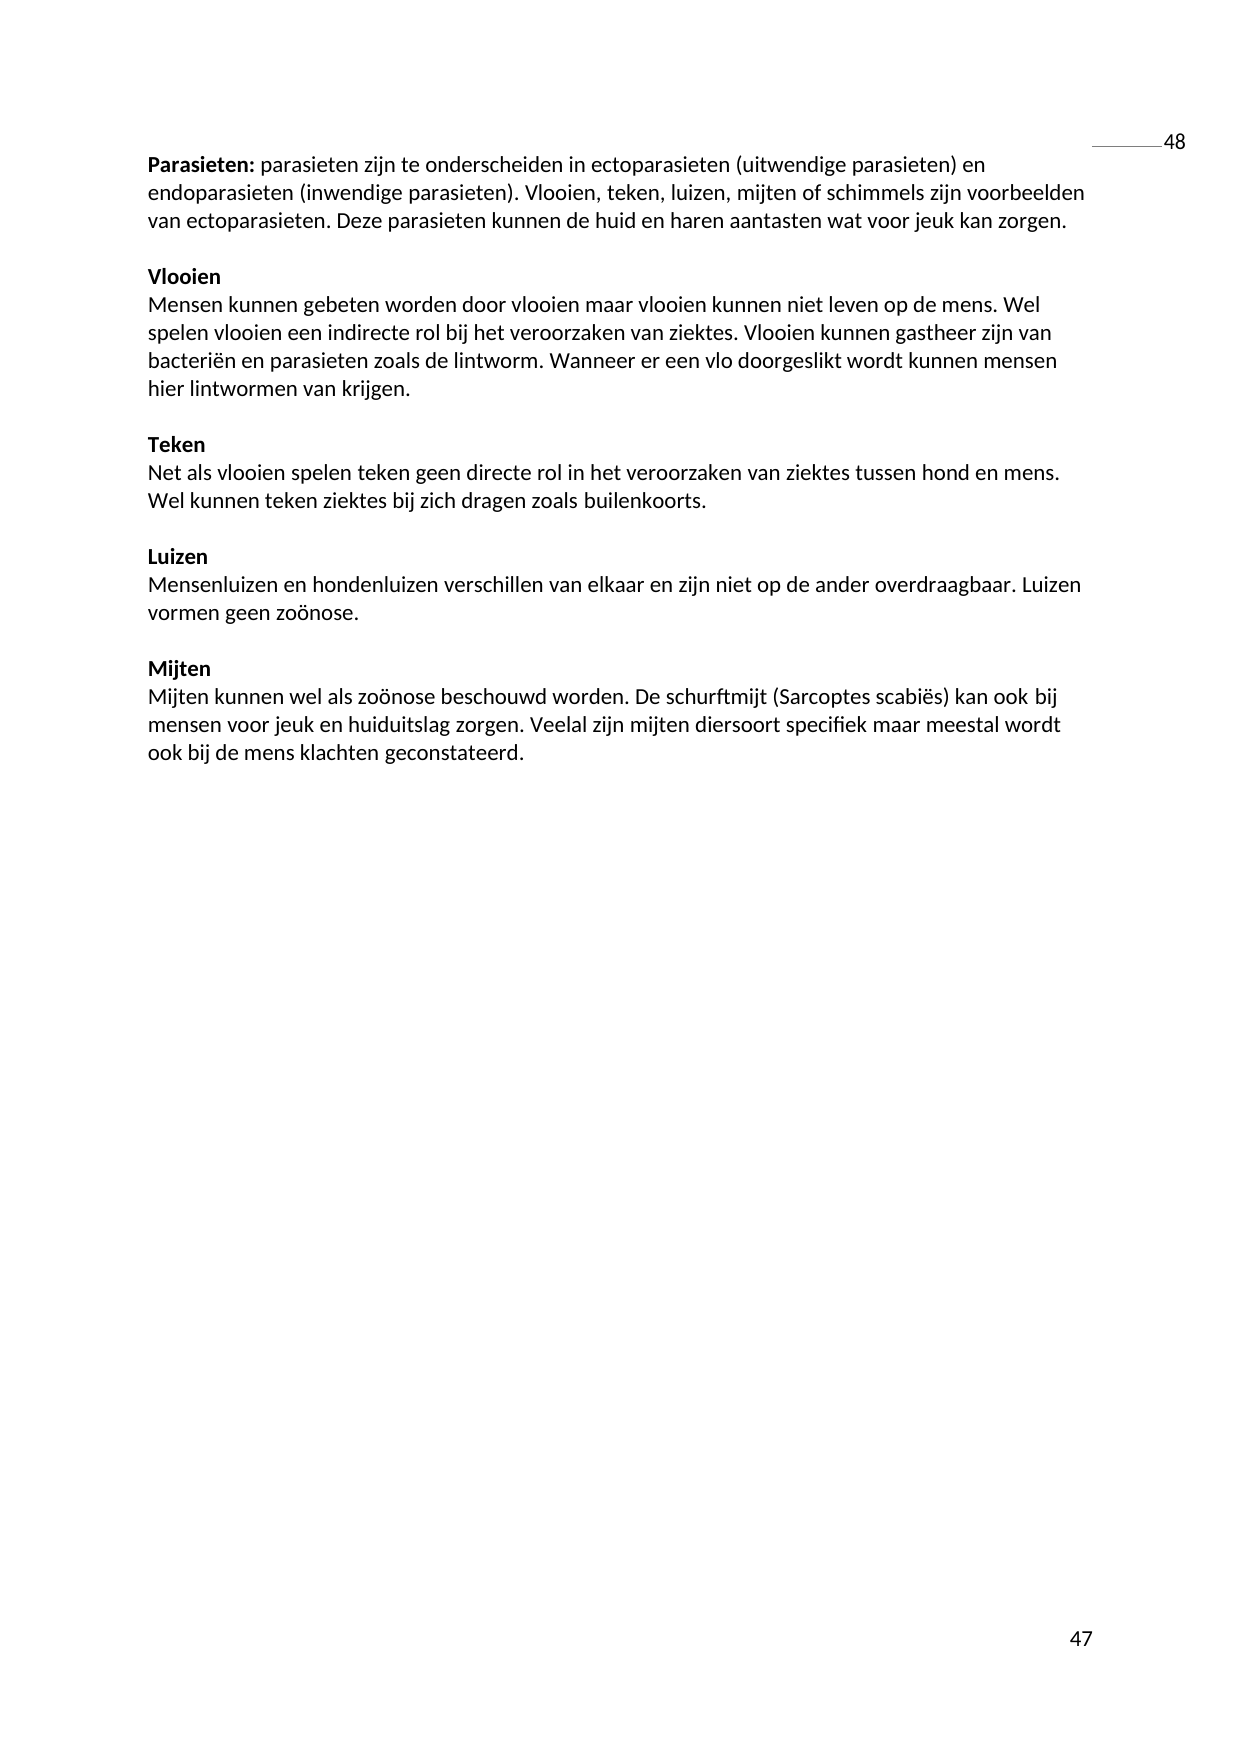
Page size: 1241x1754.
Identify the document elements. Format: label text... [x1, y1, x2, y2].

text Luizen [148, 542, 1093, 570]
text Mensen kunnen gebeten worden door vlooien maar vlooien kunnen niet leven op de mens. Wel spelen vlooien een indirecte rol bij het veroorzaken van ziektes. Vlooien kunnen gastheer zijn van bacteriën en parasieten zoals de lintworm. Wanneer er een vlo doorgeslikt wordt kunnen mensen hier lintwormen van krijgen. [148, 290, 1093, 402]
text Mensenluizen en hondenluizen verschillen van elkaar en zijn niet op de ander overdraagbaar. Luizen vormen geen zoönose. [148, 570, 1093, 626]
text Vlooien [148, 262, 1093, 290]
text Parasieten: parasieten zijn te onderscheiden in ectoparasieten (uitwendige parasieten) en endoparasieten (inwendige parasieten). Vlooien, teken, luizen, mijten of schimmels zijn voorbeelden van ectoparasieten. Deze parasieten kunnen de huid en haren aantasten wat voor jeuk kan zorgen. [148, 150, 1093, 234]
text Teken [148, 430, 1093, 458]
text Mijten kunnen wel als zoönose beschouwd worden. De schurftmijt (Sarcoptes scabiës) kan ook bij mensen voor jeuk en huiduitslag zorgen. Veelal zijn mijten diersoort specifiek maar meestal wordt ook bij de mens klachten geconstateerd. [148, 682, 1093, 766]
text Mijten [148, 654, 1093, 682]
text Net als vlooien spelen teken geen directe rol in het veroorzaken van ziektes tussen hond en mens. Wel kunnen teken ziektes bij zich dragen zoals builenkoorts. [148, 458, 1093, 514]
